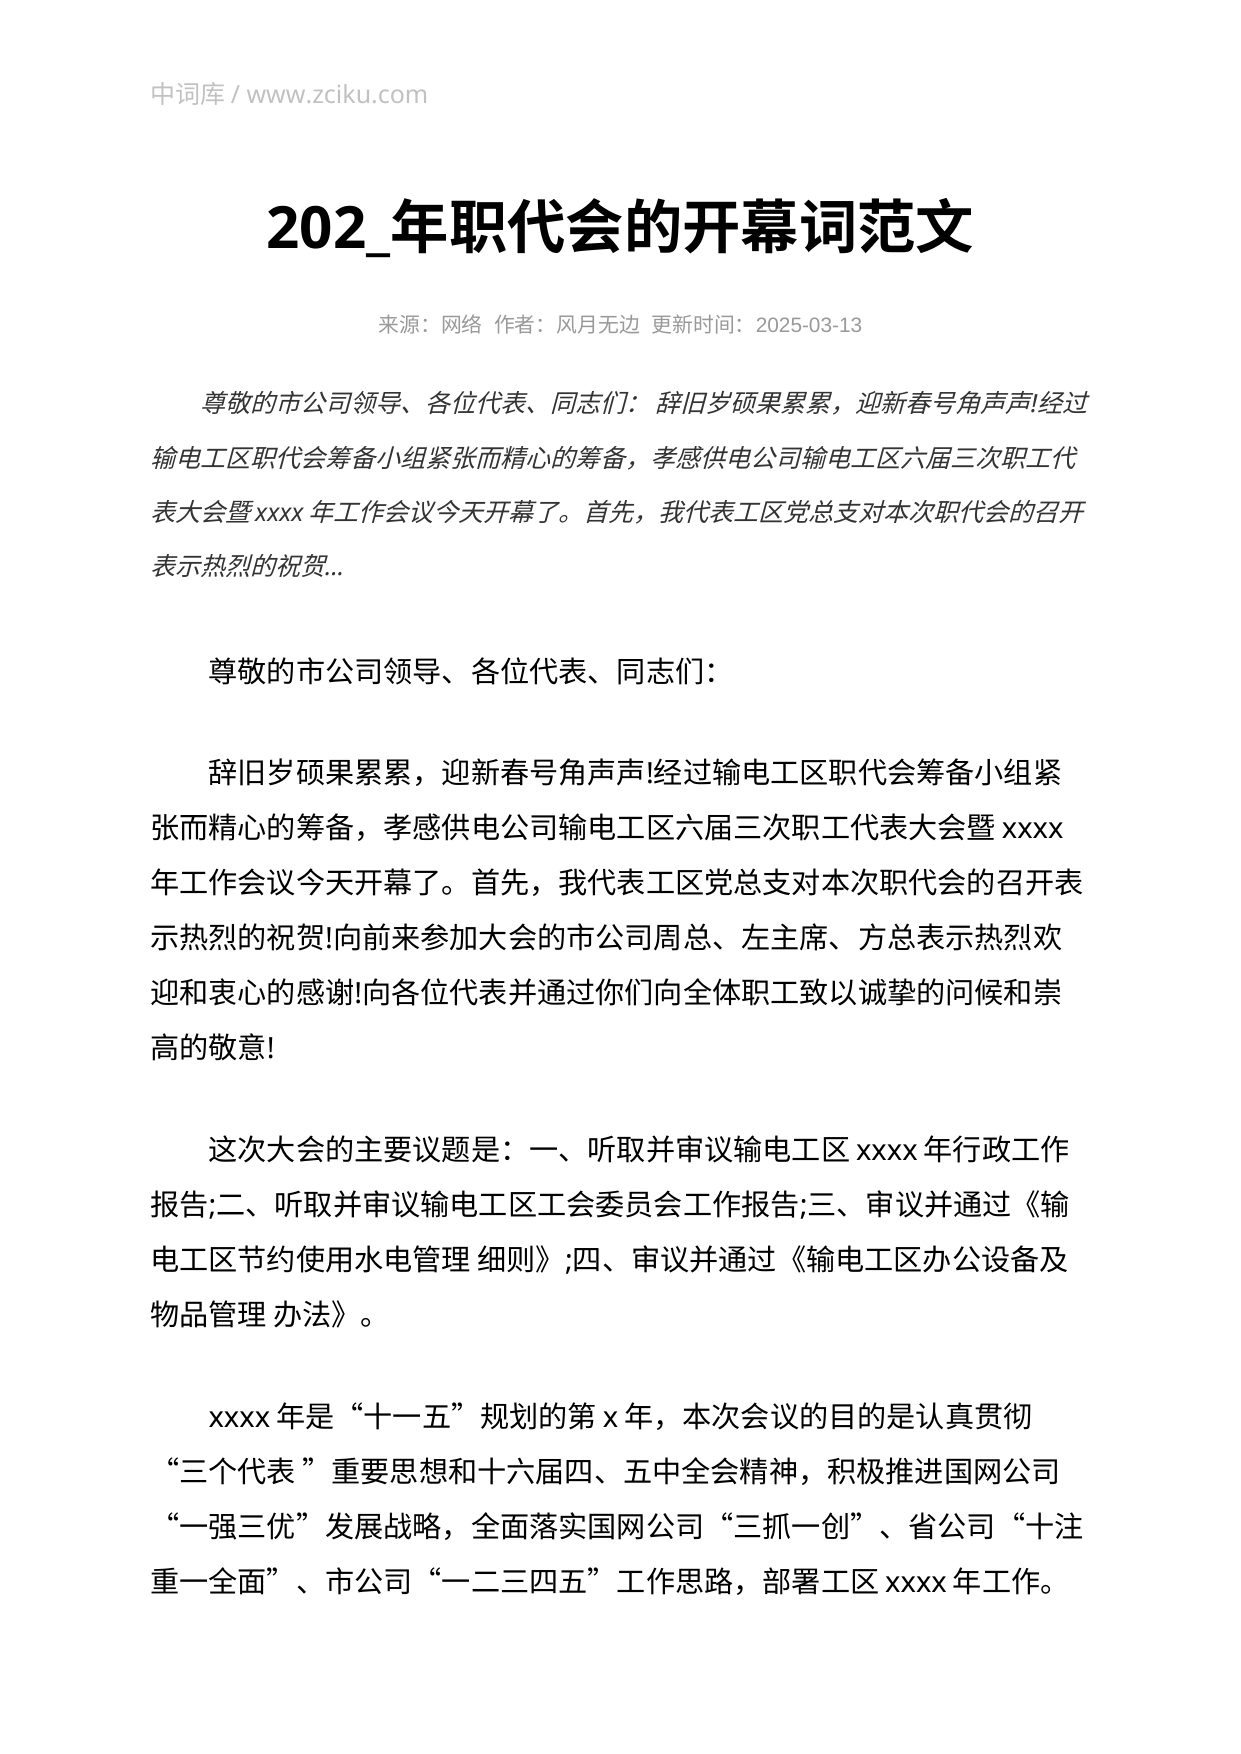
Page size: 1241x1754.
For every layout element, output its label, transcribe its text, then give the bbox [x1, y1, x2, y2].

text 这次大会的主要议题是：一、听取并审议输电工区xxxx年行政工作报告;二、听取并审议输电工区工会委员会工作报告;三、审议并通过《输电工区节约使用水电管理 细则》;四、审议并通过《输电工区办公设备及物品管理 办法》。 [150, 1127, 1090, 1334]
subtitle 202_年职代会的开幕词范文 [150, 181, 1090, 266]
text 辞旧岁硕果累累，迎新春号角声声!经过输电工区职代会筹备小组紧张而精心的筹备，孝感供电公司输电工区六届三次职工代表大会暨xxxx年工作会议今天开幕了。首先，我代表工区党总支对本次职代会的召开表示热烈的祝贺!向前来参加大会的市公司周总、左主席、方总表示热烈欢迎和衷心的感谢!向各位代表并通过你们向全体职工致以诚挚的问候和崇高的敬意! [150, 750, 1090, 1067]
text 尊敬的市公司领导、各位代表、同志们： 辞旧岁硕果累累，迎新春号角声声!经过输电工区职代会筹备小组紧张而精心的筹备，孝感供电公司输电工区六届三次职工代表大会暨xxxx年工作会议今天开幕了。首先，我代表工区党总支对本次职代会的召开表示热烈的祝贺... [150, 384, 1090, 583]
text 尊敬的市公司领导、各位代表、同志们： [150, 648, 1090, 690]
text 来源：网络 作者：风月无边 更新时间：2025-03-13 [150, 313, 1090, 337]
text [150, 1393, 1090, 1601]
